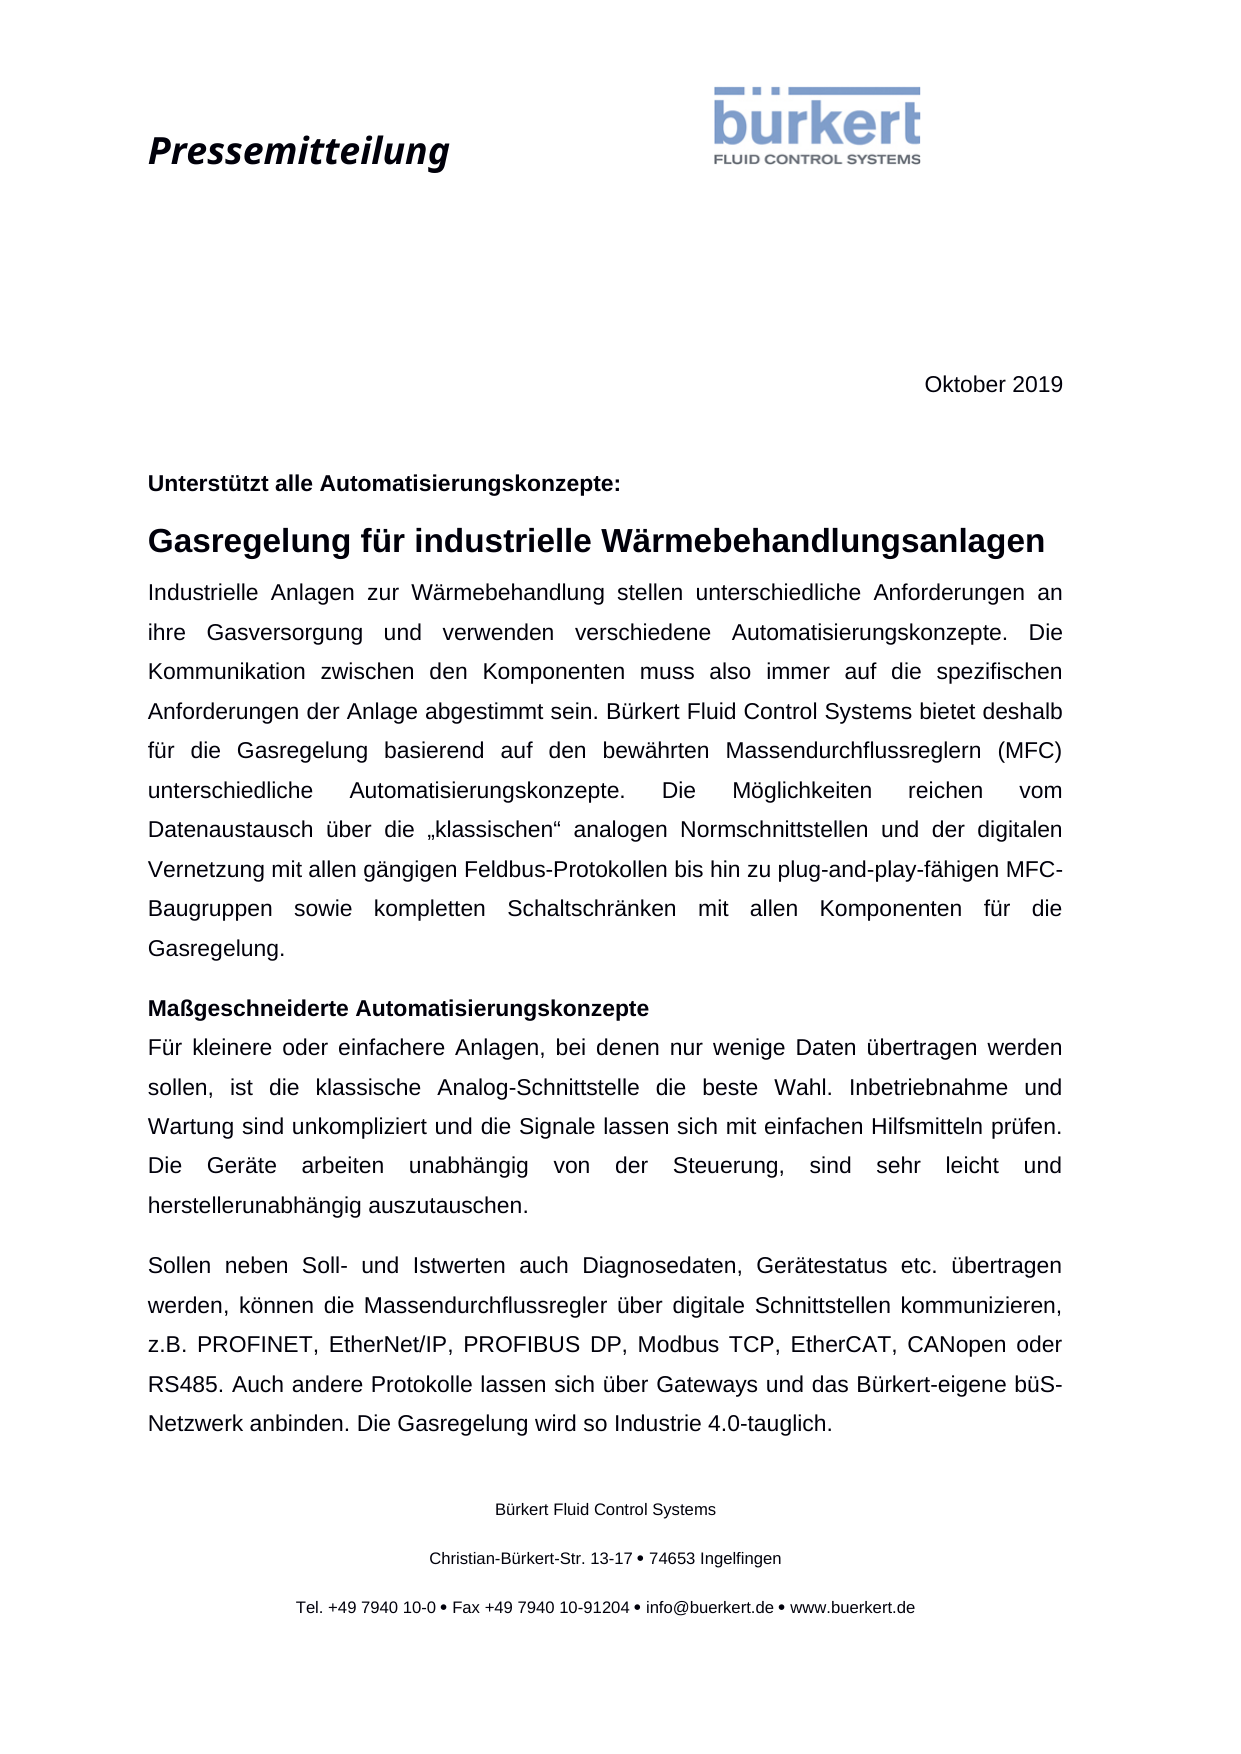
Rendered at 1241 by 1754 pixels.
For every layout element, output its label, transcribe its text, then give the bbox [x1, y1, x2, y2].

text Oktober 2019 [148, 371, 1063, 397]
text Unterstützt alle Automatisierungskonzepte: [148, 470, 1063, 497]
text Maßgeschneiderte Automatisierungskonzepte [148, 994, 1063, 1021]
text Gasregelung für industrielle Wärmebehandlungsanlagen [148, 522, 1063, 560]
text Für kleinere oder einfachere Anlagen, bei denen nur wenige Daten übertragen werden sollen, ist die klassische Analog-Schnittstelle die beste Wahl. Inbetriebnahme und Wartung sind unkompliziert und die Signale lassen sich mit einfachen Hilfsmitteln prüfen. Die Geräte arbeiten unabhängig von der Steuerung, sind sehr leicht und herstellerunabhängig auszutauschen. [148, 1034, 1063, 1218]
text Industrielle Anlagen zur Wärmebehandlung stellen unterschiedliche Anforderungen an ihre Gasversorgung und verwenden verschiedene Automatisierungskonzepte. Die Kommunikation zwischen den Komponenten muss also immer auf die spezifischen Anforderungen der Anlage abgestimmt sein. Bürkert Fluid Control Systems bietet deshalb für die Gasregelung basierend auf den bewährten Massendurchflussreglern (MFC) unterschiedliche Automatisierungskonzepte. Die Möglichkeiten reichen vom Datenaustausch über die „klassischen“ analogen Normschnittstellen und der digitalen Vernetzung mit allen gängigen Feldbus-Protokollen bis hin zu plug-and-play-fähigen MFC-Baugruppen sowie kompletten Schaltschränken mit allen Komponenten für die Gasregelung. [148, 579, 1063, 961]
text Sollen neben Soll- und Istwerten auch Diagnosedaten, Gerätestatus etc. übertragen werden, können die Massendurchflussregler über digitale Schnittstellen kommunizieren, z.B. PROFINET, EtherNet/IP, PROFIBUS DP, Modbus TCP, EtherCAT, CANopen oder RS485. Auch andere Protokolle lassen sich über Gateways und das Bürkert-eigene büS-Netzwerk anbinden. Die Gasregelung wird so Industrie 4.0-tauglich. [148, 1252, 1063, 1436]
picture [713, 85, 921, 165]
